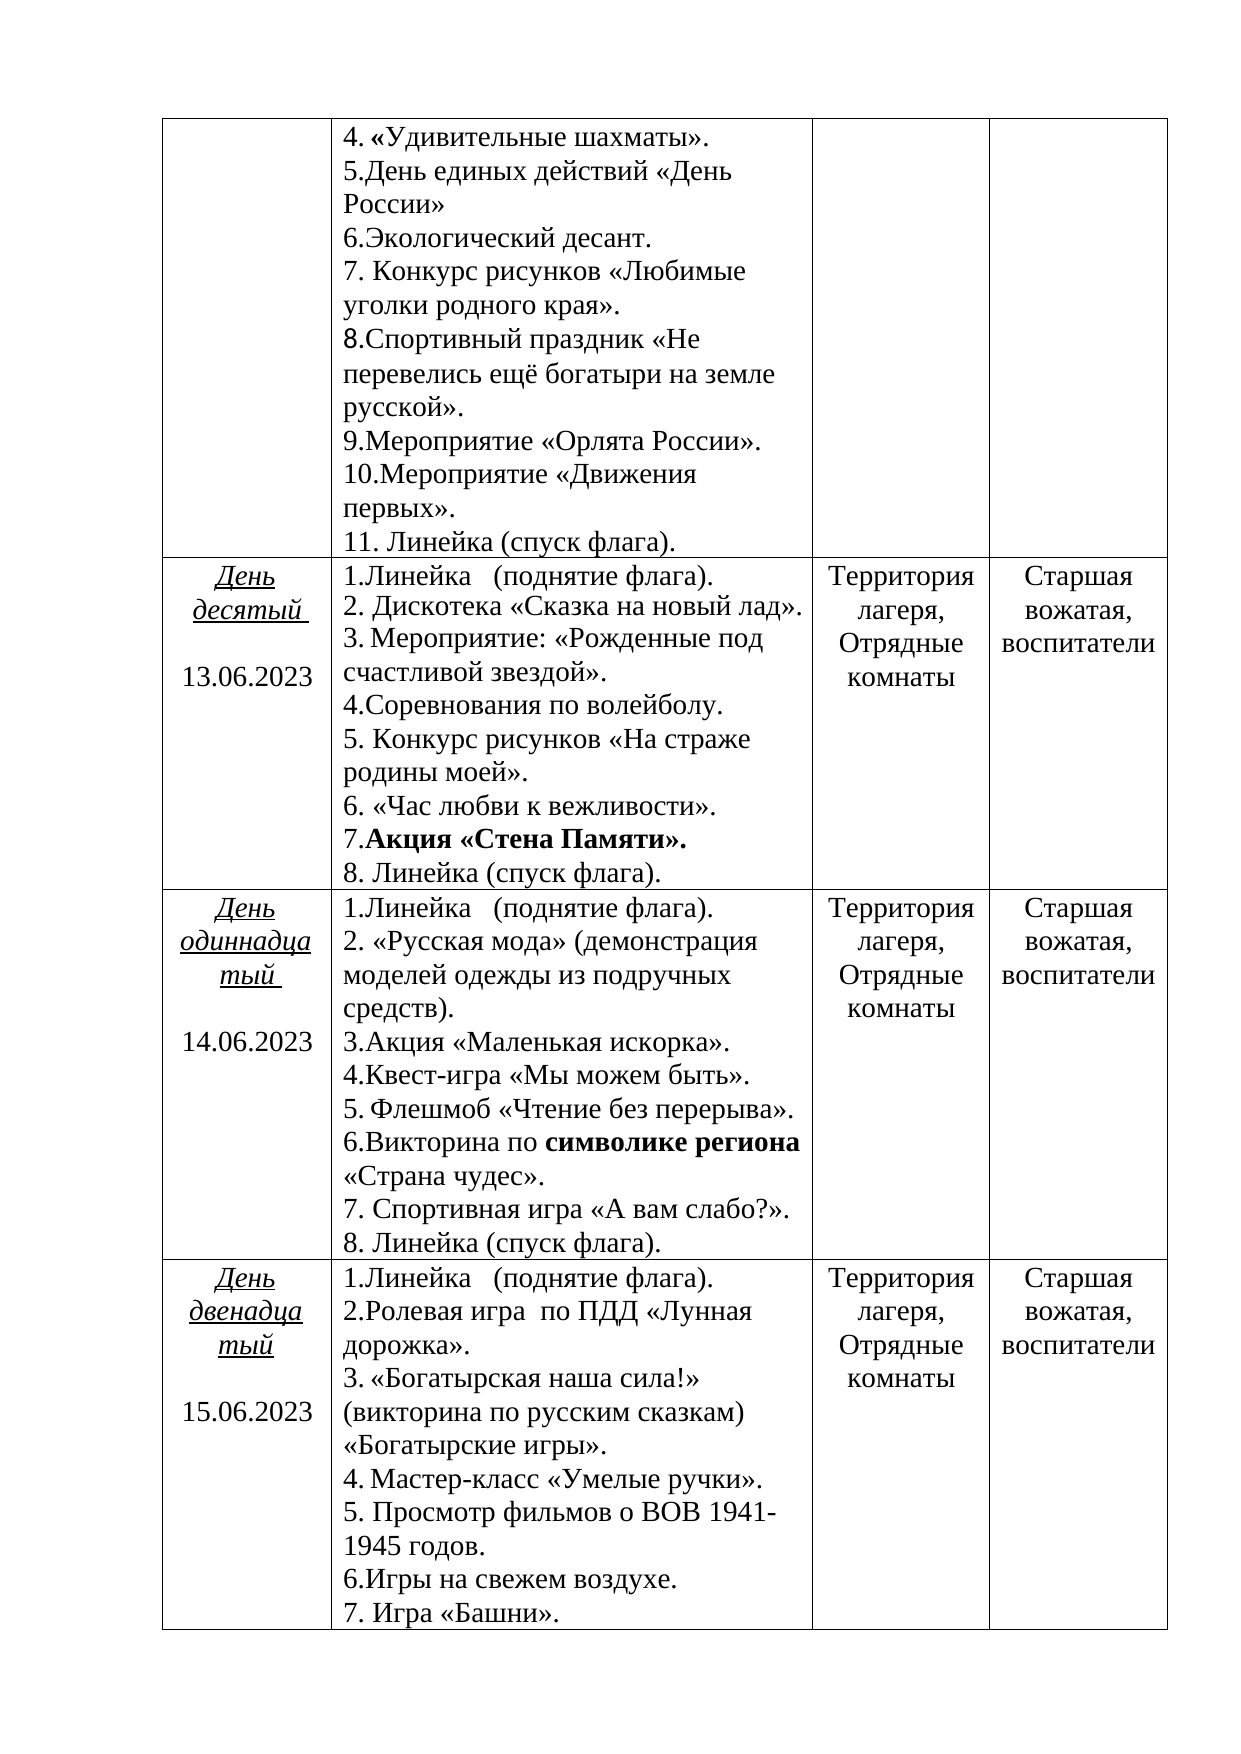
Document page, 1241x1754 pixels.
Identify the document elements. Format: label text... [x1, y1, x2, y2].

table_cell 1.Линейка (поднятие флага). 2. «Русская мода» (демонстрация моделей одежды из подручных средств). 3.Акция «Маленькая искорка». 4.Квест-игра «Мы можем быть». 5. Флешмоб «Чтение без перерыва». 6.Викторина по символике региона «Страна чудес». 7. Спортивная игра «А вам слабо?». 8. Линейка (спуск флага). [332, 890, 812, 1259]
table_cell День одиннадцатый 14.06.2023 [163, 890, 331, 1259]
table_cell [332, 1260, 812, 1629]
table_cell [813, 1260, 989, 1629]
table_cell Территория лагеря, Отрядные комнаты [813, 558, 989, 889]
table_cell Старшая вожатая, воспитатели [990, 890, 1167, 1259]
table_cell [990, 1260, 1167, 1629]
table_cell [813, 119, 989, 557]
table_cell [332, 119, 812, 557]
table_cell День десятый 13.06.2023 [163, 558, 331, 889]
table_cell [163, 119, 331, 557]
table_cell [163, 1260, 331, 1629]
table_cell Старшая вожатая, воспитатели [990, 558, 1167, 889]
table_cell 1.Линейка (поднятие флага). 2. Дискотека «Сказка на новый лад». 3. Мероприятие: «Рожденные под счастливой звездой». 4.Соревнования по волейболу. 5. Конкурс рисунков «На страже родины моей». 6. «Час любви к вежливости». 7.Акция «Стена Памяти». 8. Линейка (спуск флага). [332, 558, 812, 889]
table_cell Территория лагеря, Отрядные комнаты [813, 890, 989, 1259]
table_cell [990, 119, 1167, 557]
